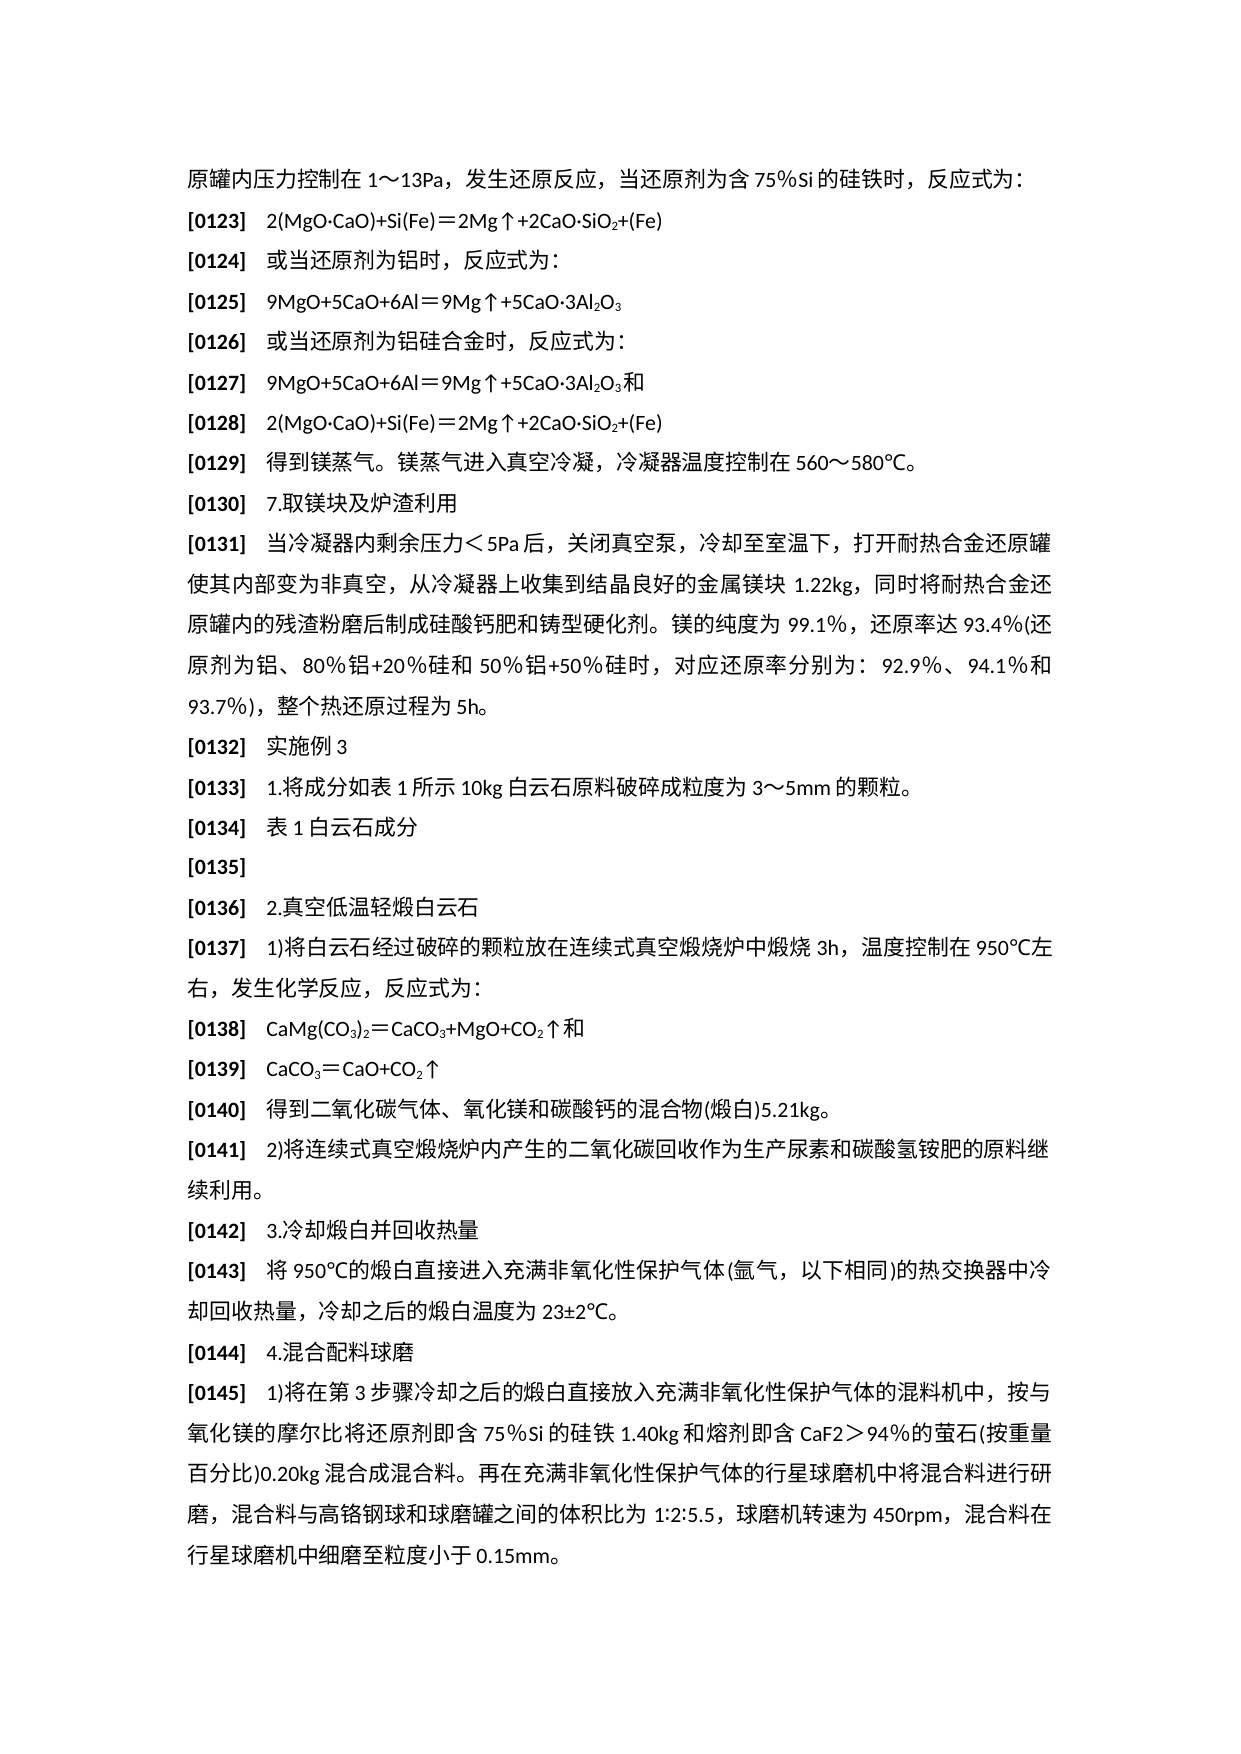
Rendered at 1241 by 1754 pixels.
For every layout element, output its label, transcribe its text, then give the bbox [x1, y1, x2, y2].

text [0141] 2)将连续式真空煅烧炉内产生的二氧化碳回收作为生产尿素和碳酸氢铵肥的原料继续利用。 [187, 1132, 1053, 1205]
text [0138] CaMg(CO3)2＝CaCO3+MgO+CO2↑和 [187, 1011, 1053, 1043]
text [0130] 7.取镁块及炉渣利用 [187, 485, 1053, 518]
text [0131] 当冷凝器内剩余压力＜5Pa后，关闭真空泵，冷却至室温下，打开耐热合金还原罐使其内部变为非真空，从冷凝器上收集到结晶良好的金属镁块1.22kg，同时将耐热合金还原罐内的残渣粉磨后制成硅酸钙肥和铸型硬化剂。镁的纯度为99.1％，还原率达93.4％(还原剂为铝、80％铝+20％硅和50％铝+50％硅时，对应还原率分别为：92.9％、94.1％和93.7％)，整个热还原过程为5h。 [187, 526, 1053, 721]
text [187, 162, 1053, 194]
text [0133] 1.将成分如表1所示10kg白云石原料破碎成粒度为3～5mm的颗粒。 [187, 769, 1053, 802]
text [0145] 1)将在第3步骤冷却之后的煅白直接放入充满非氧化性保护气体的混料机中，按与氧化镁的摩尔比将还原剂即含75％Si的硅铁1.40kg和熔剂即含CaF2＞94％的萤石(按重量百分比)0.20kg混合成混合料。再在充满非氧化性保护气体的行星球磨机中将混合料进行研磨，混合料与高铬钢球和球磨罐之间的体积比为1∶2∶5.5，球磨机转速为450rpm，混合料在行星球磨机中细磨至粒度小于0.15mm。 [187, 1375, 1053, 1570]
text [0127] 9MgO+5CaO+6Al＝9Mg↑+5CaO·3Al2O3和 [187, 364, 1053, 397]
text [0129] 得到镁蒸气。镁蒸气进入真空冷凝，冷凝器温度控制在560～580℃。 [187, 445, 1053, 477]
text [0125] 9MgO+5CaO+6Al＝9Mg↑+5CaO·3Al2O3 [187, 283, 1053, 316]
text [0135] [187, 850, 1053, 882]
text [0143] 将950℃的煅白直接进入充满非氧化性保护气体(氩气，以下相同)的热交换器中冷却回收热量，冷却之后的煅白温度为23±2℃。 [187, 1253, 1053, 1326]
text [0140] 得到二氧化碳气体、氧化镁和碳酸钙的混合物(煅白)5.21kg。 [187, 1091, 1053, 1124]
text [0132] 实施例3 [187, 729, 1053, 761]
text [0128] 2(MgO·CaO)+Si(Fe)＝2Mg↑+2CaO·SiO2+(Fe) [187, 404, 1053, 437]
text [0134] 表1 白云石成分 [187, 809, 1053, 842]
text [0136] 2.真空低温轻煅白云石 [187, 889, 1053, 922]
text [0137] 1)将白云石经过破碎的颗粒放在连续式真空煅烧炉中煅烧3h，温度控制在950℃左右，发生化学反应，反应式为： [187, 929, 1053, 1003]
text [0124] 或当还原剂为铝时，反应式为： [187, 243, 1053, 275]
text [0123] 2(MgO·CaO)+Si(Fe)＝2Mg↑+2CaO·SiO2+(Fe) [187, 202, 1053, 235]
text [0126] 或当还原剂为铝硅合金时，反应式为： [187, 324, 1053, 356]
text [0142] 3.冷却煅白并回收热量 [187, 1213, 1053, 1245]
text [0139] CaCO3＝CaO+CO2↑ [187, 1051, 1053, 1083]
text [0144] 4.混合配料球磨 [187, 1334, 1053, 1367]
